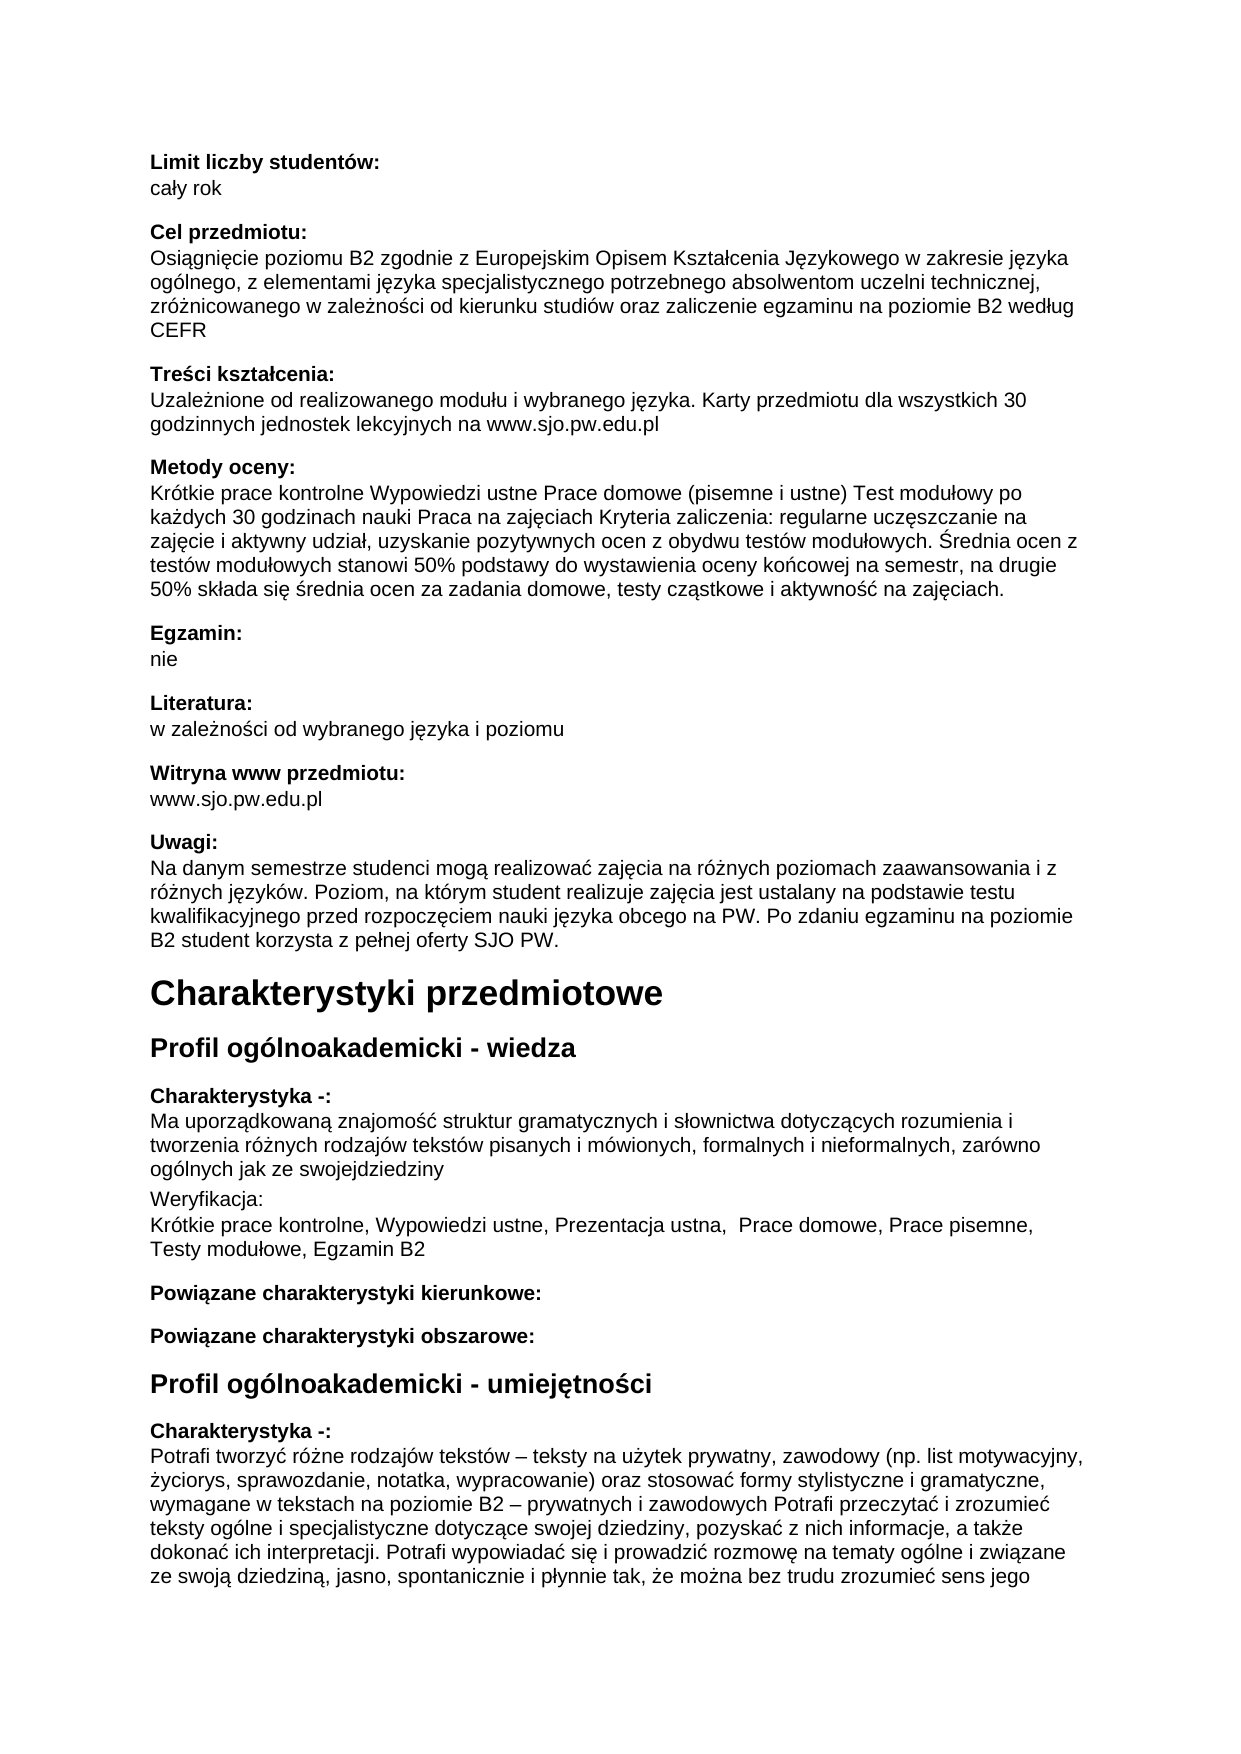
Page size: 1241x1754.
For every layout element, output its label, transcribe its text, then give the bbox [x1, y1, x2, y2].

subtitle Profil ogólnoakademicki - wiedza [150, 1032, 1090, 1064]
text Uwagi: [150, 830, 1090, 854]
text Na danym semestrze studenci mogą realizować zajęcia na różnych poziomach zaawansowania i z różnych języków. Poziom, na którym student realizuje zajęcia jest ustalany na podstawie testu kwalifikacyjnego przed rozpoczęciem nauki języka obcego na PW. Po zdaniu egzaminu na poziomie B2 student korzysta z pełnej oferty SJO PW. [150, 856, 1090, 952]
text Charakterystyka -: [150, 1419, 1090, 1443]
subtitle Profil ogólnoakademicki - umiejętności [150, 1368, 1090, 1399]
text Powiązane charakterystyki kierunkowe: [150, 1280, 1090, 1304]
text Literatura: [150, 691, 1090, 714]
text Limit liczby studentów: [150, 150, 1090, 174]
text Krótkie prace kontrolne, Wypowiedzi ustne, Prezentacja ustna, Prace domowe, Prace pisemne, Testy modułowe, Egzamin B2 [150, 1213, 1090, 1261]
text Krótkie prace kontrolne Wypowiedzi ustne Prace domowe (pisemne i ustne) Test modułowy po każdych 30 godzinach nauki Praca na zajęciach Kryteria zaliczenia: regularne uczęszczanie na zajęcie i aktywny udział, uzyskanie pozytywnych ocen z obydwu testów modułowych. Średnia ocen z testów modułowych stanowi 50% podstawy do wystawienia oceny końcowej na semestr, na drugie 50% składa się średnia ocen za zadania domowe, testy cząstkowe i aktywność na zajęciach. [150, 481, 1090, 601]
text w zależności od wybranego języka i poziomu [150, 717, 1090, 741]
text nie [150, 647, 1090, 671]
text Powiązane charakterystyki obszarowe: [150, 1324, 1090, 1348]
text Osiągnięcie poziomu B2 zgodnie z Europejskim Opisem Kształcenia Językowego w zakresie języka ogólnego, z elementami języka specjalistycznego potrzebnego absolwentom uczelni technicznej, zróżnicowanego w zależności od kierunku studiów oraz zaliczenie egzaminu na poziomie B2 według CEFR [150, 246, 1090, 342]
text Egzamin: [150, 621, 1090, 645]
text cały rok [150, 176, 1090, 200]
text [150, 1444, 1090, 1588]
text Cel przedmiotu: [150, 220, 1090, 244]
text Weryfikacja: [150, 1187, 1090, 1211]
text Treści kształcenia: [150, 361, 1090, 385]
subtitle Charakterystyki przedmiotowe [150, 972, 1090, 1013]
text Metody oceny: [150, 455, 1090, 479]
text www.sjo.pw.edu.pl [150, 786, 1090, 810]
text Ma uporządkowaną znajomość struktur gramatycznych i słownictwa dotyczących rozumienia i tworzenia różnych rodzajów tekstów pisanych i mówionych, formalnych i nieformalnych, zarówno ogólnych jak ze swojejdziedziny [150, 1108, 1090, 1180]
text Witryna www przedmiotu: [150, 760, 1090, 784]
text Uzależnione od realizowanego modułu i wybranego języka. Karty przedmiotu dla wszystkich 30 godzinnych jednostek lekcyjnych na www.sjo.pw.edu.pl [150, 387, 1090, 435]
text Charakterystyka -: [150, 1083, 1090, 1107]
